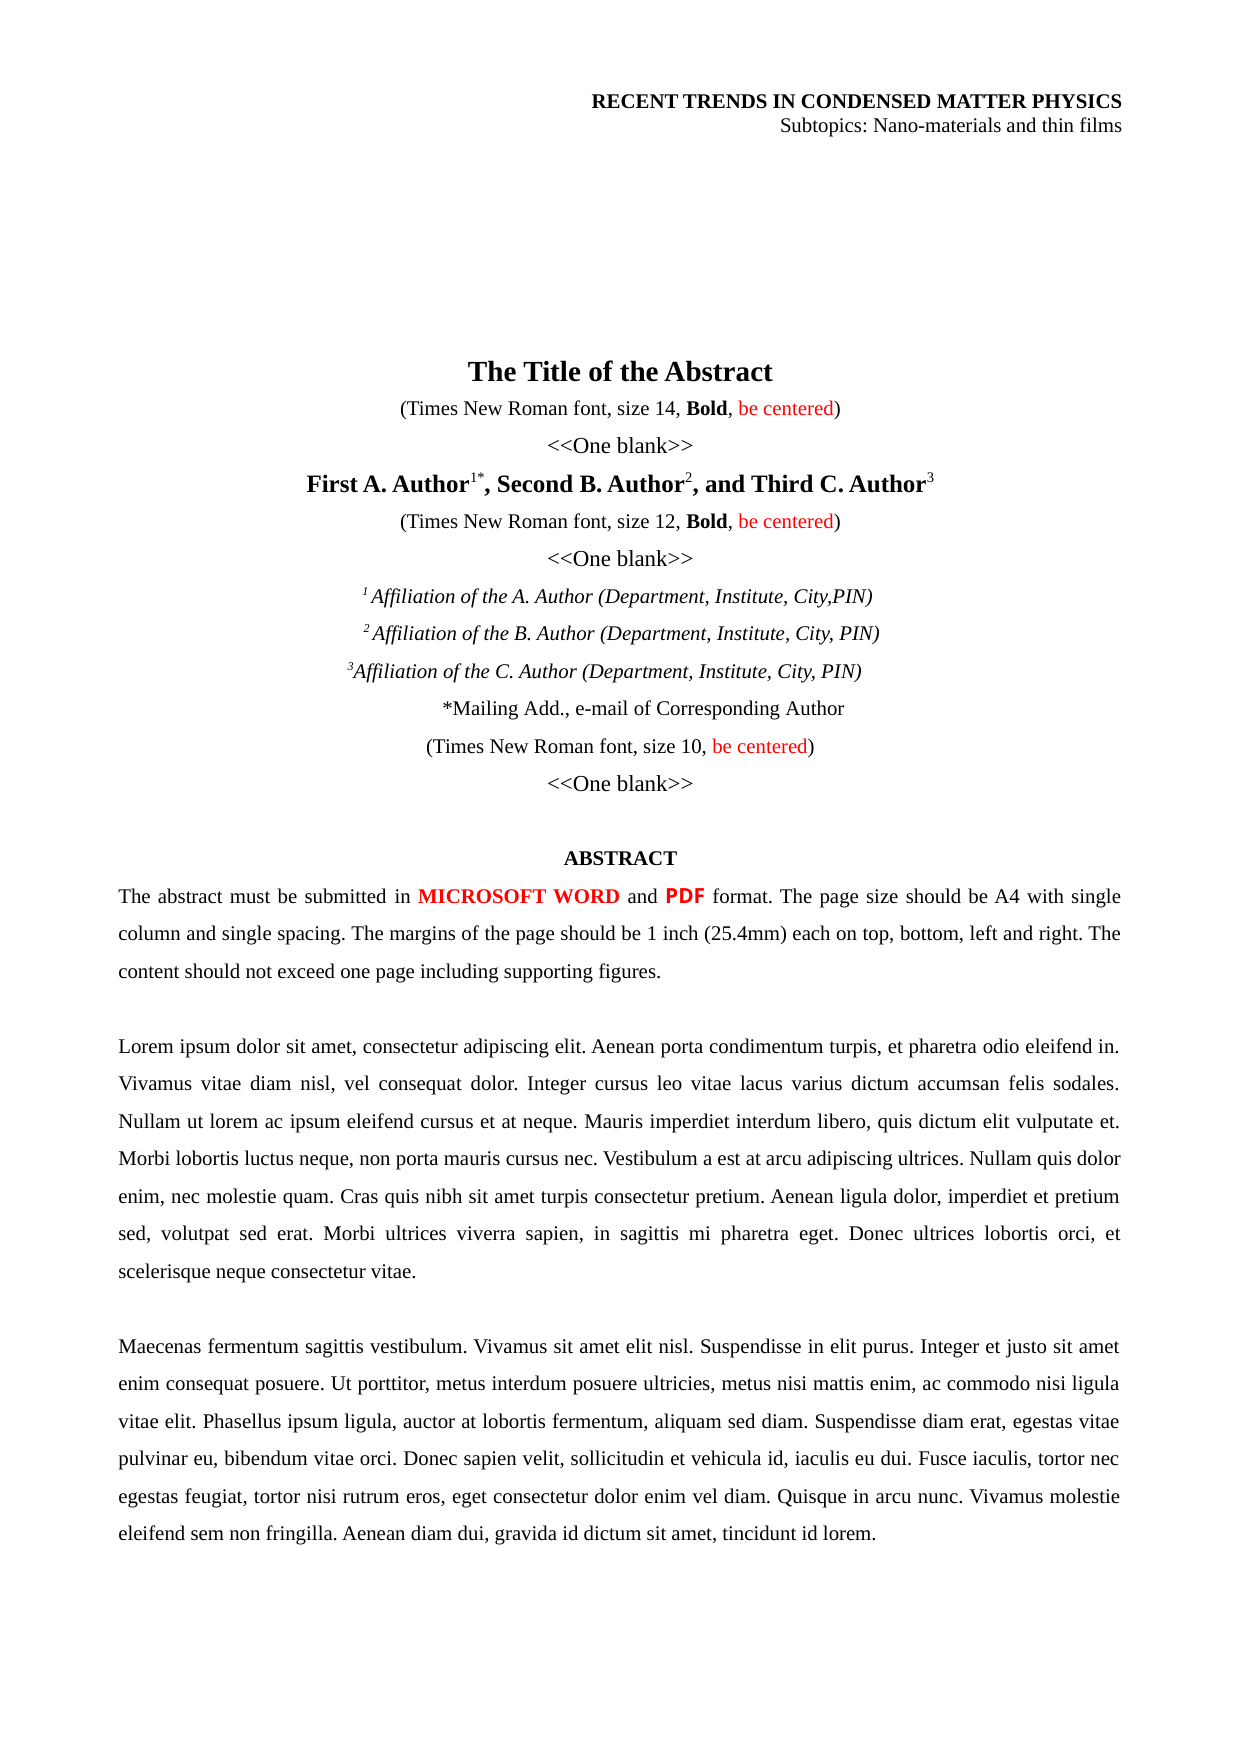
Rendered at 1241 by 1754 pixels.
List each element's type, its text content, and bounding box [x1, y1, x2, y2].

text ABSTRACT [118, 839, 1122, 877]
text 3Affiliation of the C. Author (Department, Institute, City, PIN) [118, 652, 1122, 689]
text 1 Affiliation of the A. Author (Department, Institute, City,PIN) 2 Affiliation of the B. Author (Department, Institute, City, PIN) [118, 577, 1122, 652]
text The Title of the Abstract [118, 352, 1122, 389]
text <<One blank>> [118, 764, 1122, 802]
text *Mailing Add., e-mail of Corresponding Author [164, 689, 1122, 727]
text Lorem ipsum dolor sit amet, consectetur adipiscing elit. Aenean porta condimentum turpis, et pharetra odio eleifend in. Vivamus vitae diam nisl, vel consequat dolor. Integer cursus leo vitae lacus varius dictum accumsan felis sodales. Nullam ut lorem ac ipsum eleifend cursus et at neque. Mauris imperdiet interdum libero, quis dictum elit vulputate et. Morbi lobortis luctus neque, non porta mauris cursus nec. Vestibulum a est at arcu adipiscing ultrices. Nullam quis dolor enim, nec molestie quam. Cras quis nibh sit amet turpis consectetur pretium. Aenean ligula dolor, imperdiet et pretium sed, volutpat sed erat. Morbi ultrices viverra sapien, in sagittis mi pharetra eget. Donec ultrices lobortis orci, et scelerisque neque consectetur vitae. [118, 1027, 1122, 1289]
text (Times New Roman font, size 12, Bold, be centered) [118, 502, 1122, 539]
text (Times New Roman font, size 14, Bold, be centered) [118, 389, 1122, 427]
text (Times New Roman font, size 10, be centered) [118, 727, 1122, 764]
text First A. Author1*, Second B. Author2, and Third C. Author3 [118, 464, 1122, 502]
text <<One blank>> [118, 427, 1122, 464]
text <<One blank>> [118, 539, 1122, 577]
text The abstract must be submitted in MICROSOFT WORD and PDF format. The page size should be A4 with single column and single spacing. The margins of the page should be 1 inch (25.4mm) each on top, bottom, left and right. The content should not exceed one page including supporting figures. [118, 877, 1122, 989]
